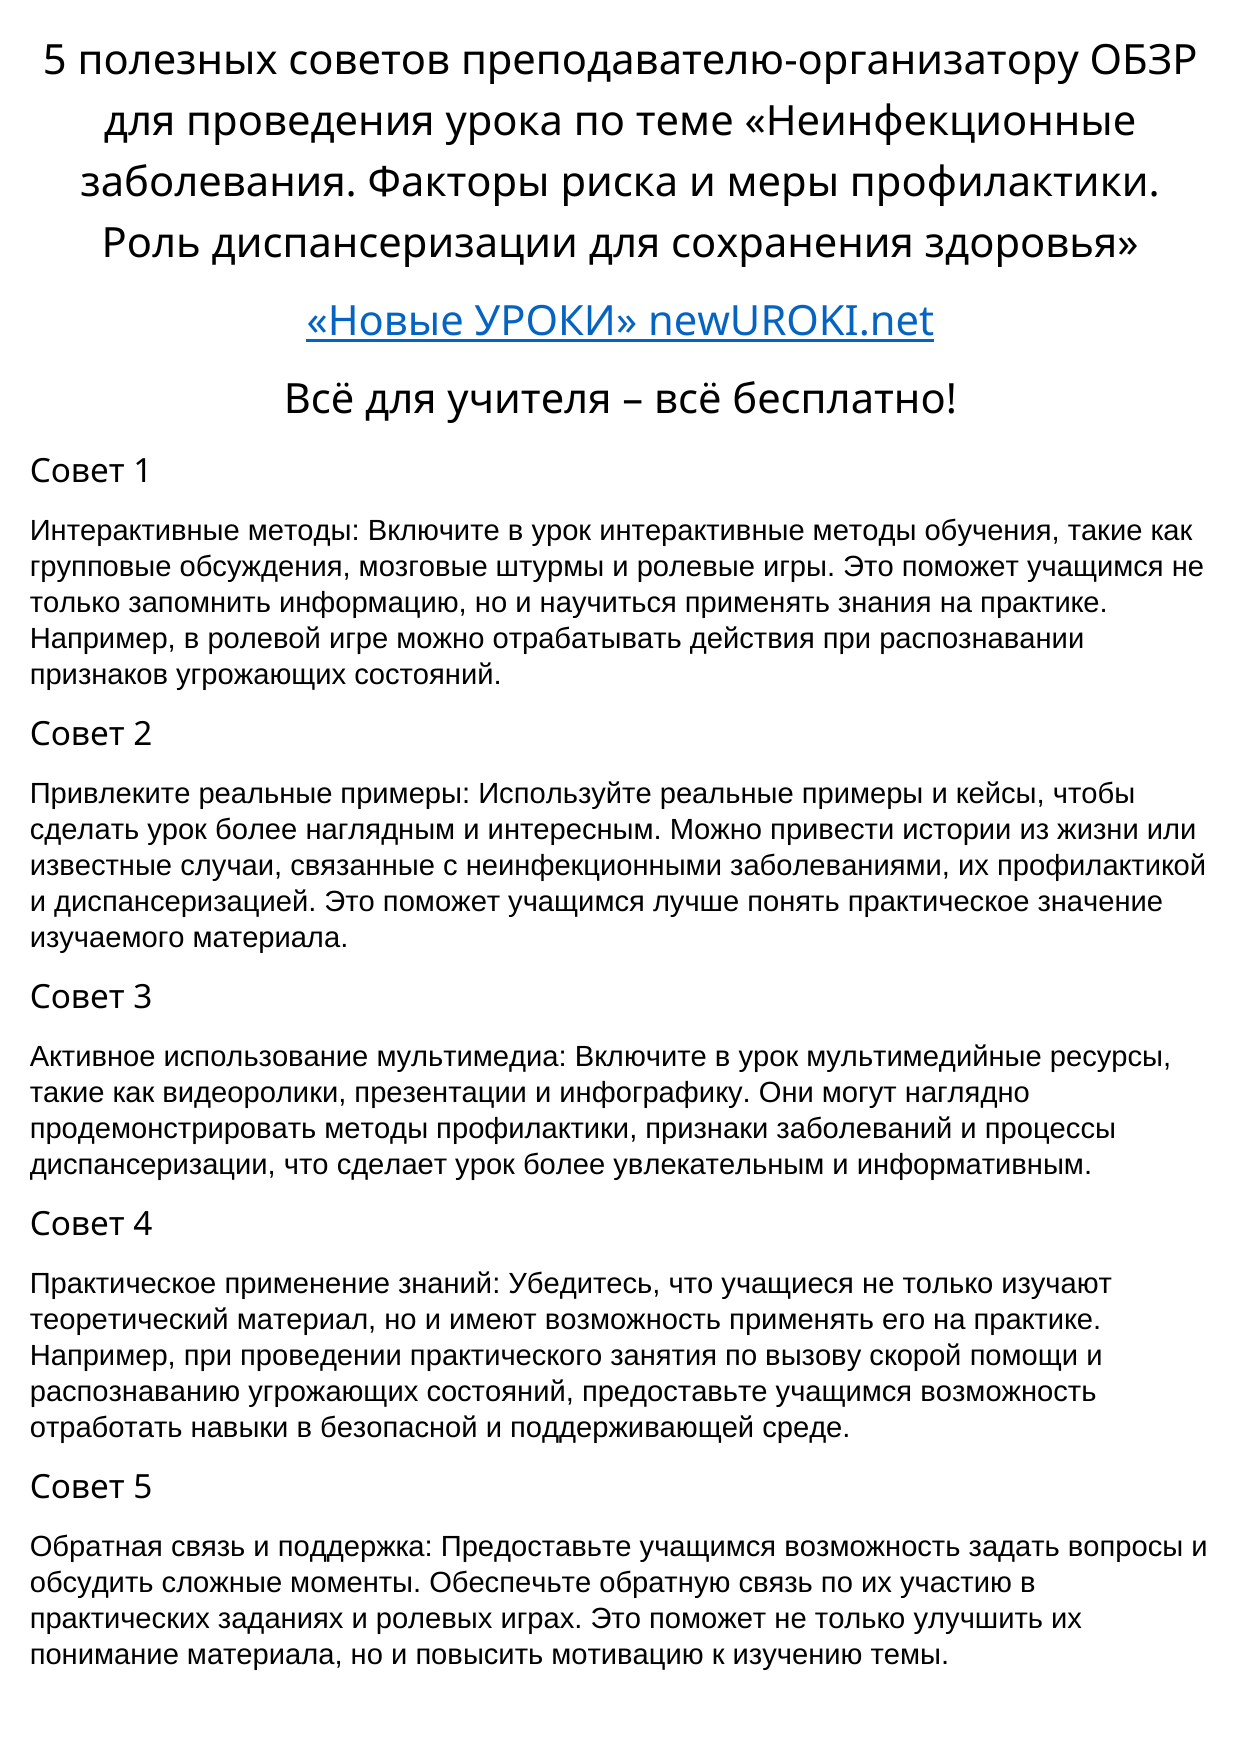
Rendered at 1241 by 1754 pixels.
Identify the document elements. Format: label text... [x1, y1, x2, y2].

text Совет 2 [29, 710, 1211, 756]
text Совет 4 [29, 1200, 1211, 1245]
text Совет 3 [29, 973, 1211, 1018]
text 5 полезных советов преподавателю-организатору ОБЗР для проведения урока по теме «Неинфекционные заболевания. Факторы риска и меры профилактики. Роль диспансеризации для сохранения здоровья» [29, 29, 1211, 270]
text Активное использование мультимедиа: Включите в урок мультимедийные ресурсы, такие как видеоролики, презентации и инфографику. Они могут наглядно продемонстрировать методы профилактики, признаки заболеваний и процессы диспансеризации, что сделает урок более увлекательным и информативным. [29, 1039, 1211, 1181]
text Практическое применение знаний: Убедитесь, что учащиеся не только изучают теоретический материал, но и имеют возможность применять его на практике. Например, при проведении практического занятия по вызову скорой помощи и распознаванию угрожающих состояний, предоставьте учащимся возможность отработать навыки в безопасной и поддерживающей среде. [29, 1266, 1211, 1444]
text Совет 5 [29, 1463, 1211, 1508]
text Привлеките реальные примеры: Используйте реальные примеры и кейсы, чтобы сделать урок более наглядным и интересным. Можно привести истории из жизни или известные случаи, связанные с неинфекционными заболеваниями, их профилактикой и диспансеризацией. Это поможет учащимся лучше понять практическое значение изучаемого материала. [29, 776, 1211, 954]
text Всё для учителя – всё бесплатно! [29, 369, 1211, 426]
text Обратная связь и поддержка: Предоставьте учащимся возможность задать вопросы и обсудить сложные моменты. Обеспечьте обратную связь по их участию в практических заданиях и ролевых играх. Это поможет не только улучшить их понимание материала, но и повысить мотивацию к изучению темы. [29, 1529, 1211, 1671]
text Совет 1 [29, 447, 1211, 492]
text «Новые УРОКИ» newUROKI.net [29, 291, 1211, 348]
text Интерактивные методы: Включите в урок интерактивные методы обучения, такие как групповые обсуждения, мозговые штурмы и ролевые игры. Это поможет учащимся не только запомнить информацию, но и научиться применять знания на практике. Например, в ролевой игре можно отрабатывать действия при распознавании признаков угрожающих состояний. [29, 513, 1211, 691]
